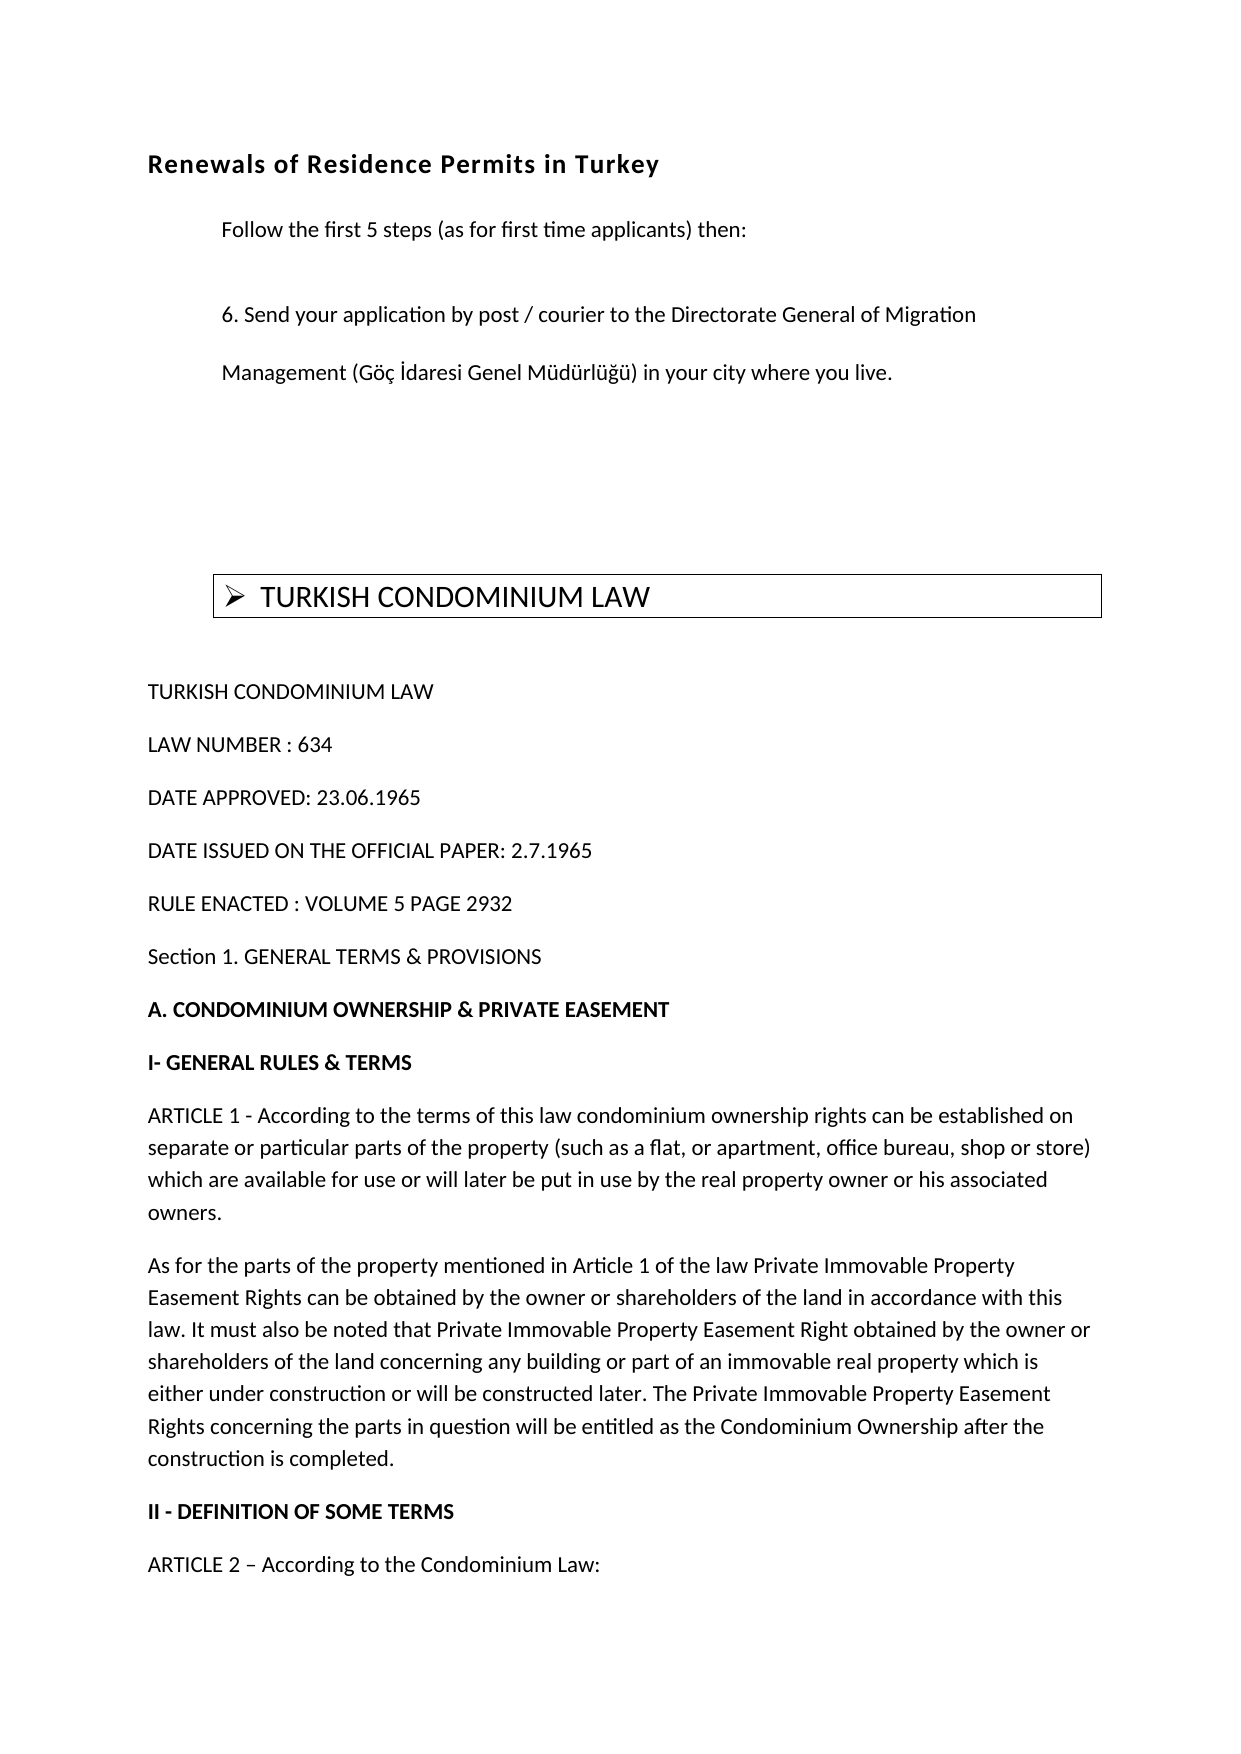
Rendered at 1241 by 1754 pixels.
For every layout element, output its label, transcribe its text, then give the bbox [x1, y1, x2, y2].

text LAW NUMBER : 634 [148, 730, 1093, 758]
text 6. Send your application by post / courier to the Directorate General of Migration [221, 301, 1093, 329]
text Management (Göç İdaresi Genel Müdürlüğü) in your city where you live. [221, 358, 1093, 386]
text TURKISH CONDOMINIUM LAW [148, 677, 1093, 705]
text II - DEFINITION OF SOME TERMS [148, 1497, 1093, 1525]
text ARTICLE 1 - According to the terms of this law condominium ownership rights can be established on separate or particular parts of the property (such as a flat, or apartment, office bureau, shop or store) which are available for use or will later be put in use by the real property owner or his associated owners. [148, 1101, 1093, 1226]
text A. CONDOMINIUM OWNERSHIP & PRIVATE EASEMENT [148, 995, 1093, 1023]
text As for the parts of the property mentioned in Article 1 of the law Private Immovable Property Easement Rights can be obtained by the owner or shareholders of the land in accordance with this law. It must also be noted that Private Immovable Property Easement Right obtained by the owner or shareholders of the land concerning any building or part of an immovable real property which is either under construction or will be constructed later. The Private Immovable Property Easement Rights concerning the parts in question will be entitled as the Condominium Ownership after the construction is completed. [148, 1251, 1093, 1472]
text DATE APPROVED: 23.06.1965 [148, 783, 1093, 811]
subtitle TURKISH CONDOMINIUM LAW [214, 575, 1101, 617]
text Section 1. GENERAL TERMS & PROVISIONS [148, 942, 1093, 970]
text Follow the first 5 steps (as for first time applicants) then: [221, 215, 1093, 271]
text DATE ISSUED ON THE OFFICIAL PAPER: 2.7.1965 [148, 836, 1093, 864]
text RULE ENACTED : VOLUME 5 PAGE 2932 [148, 889, 1093, 917]
text I- GENERAL RULES & TERMS [148, 1048, 1093, 1076]
subtitle Renewals of Residence Permits in Turkey [148, 148, 1093, 181]
text ARTICLE 2 – According to the Condominium Law: [148, 1550, 1093, 1578]
